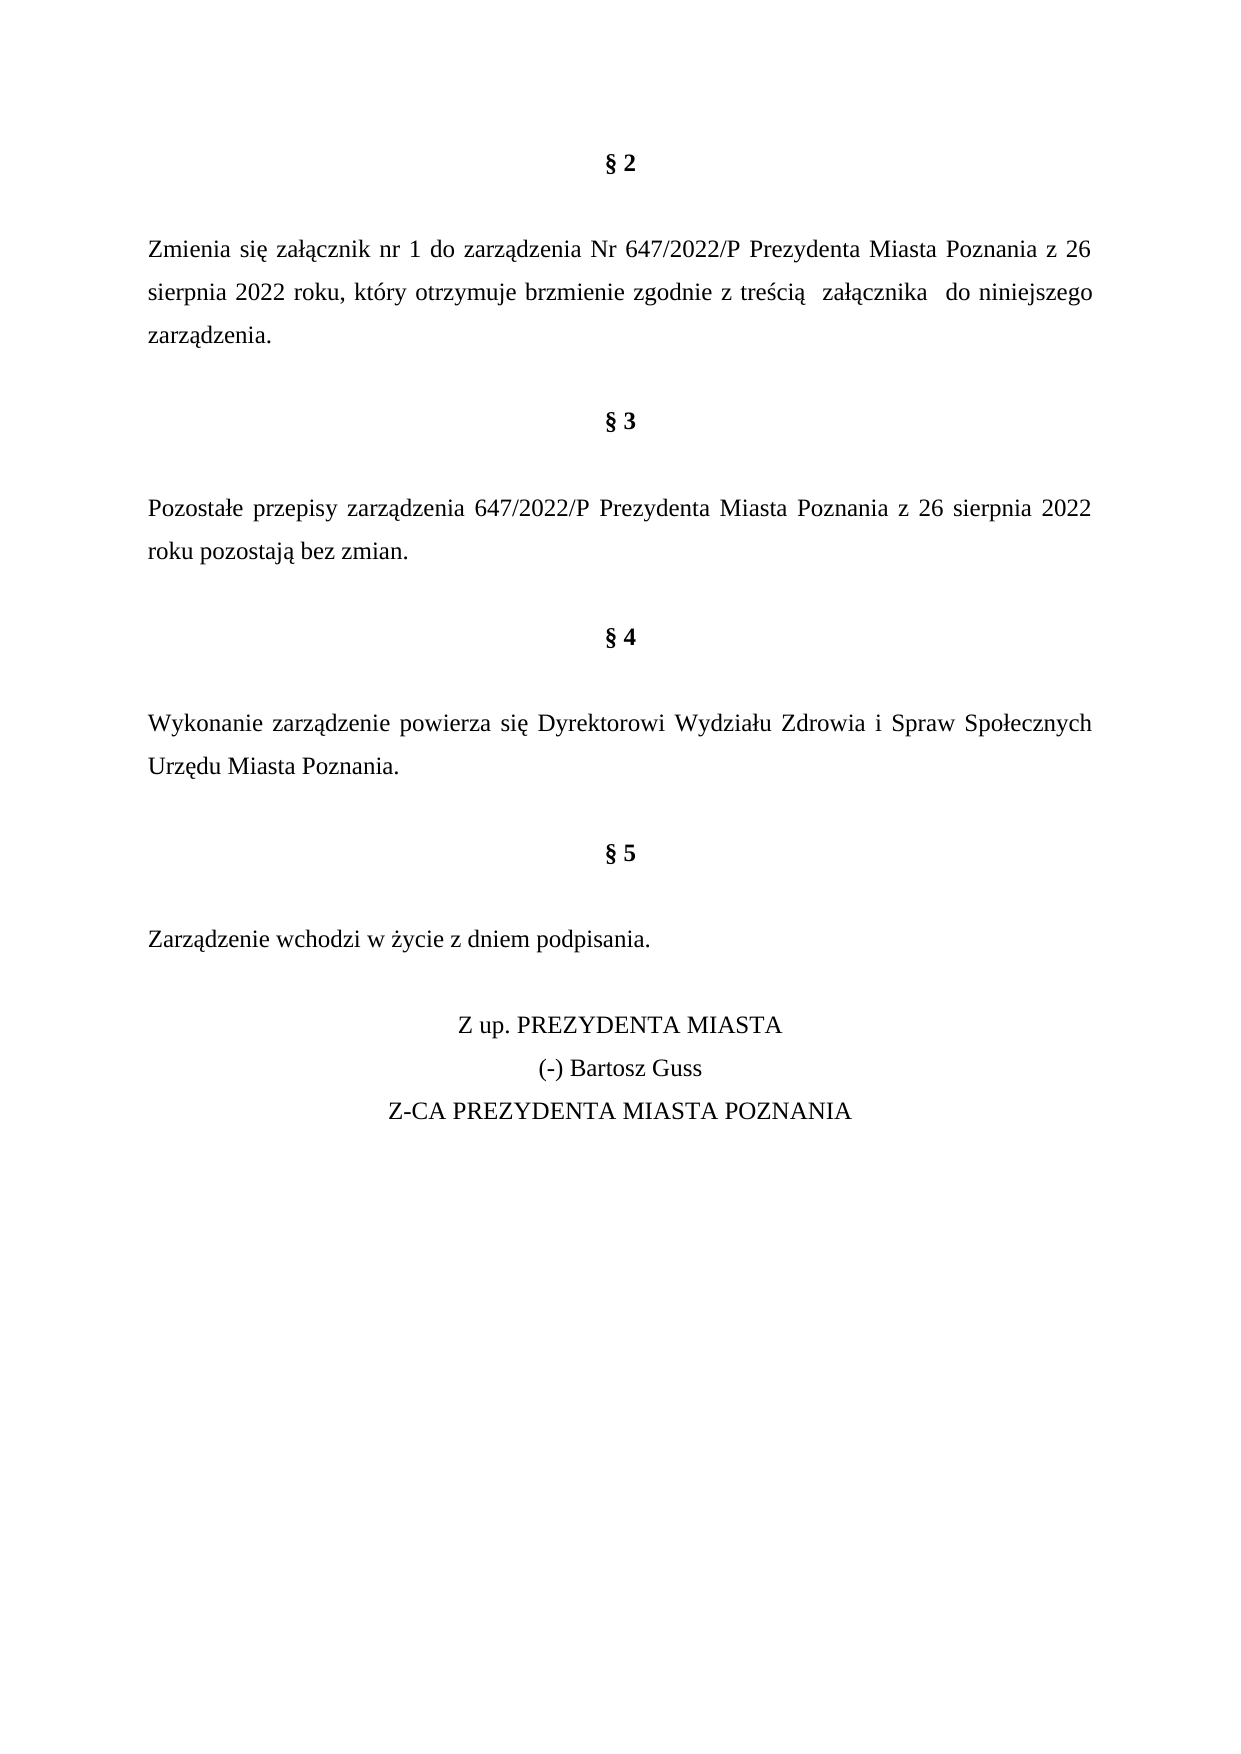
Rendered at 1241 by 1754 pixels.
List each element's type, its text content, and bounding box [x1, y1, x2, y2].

text Z-CA PREZYDENTA MIASTA POZNANIA [148, 1096, 1093, 1125]
text § 4 [148, 622, 1093, 651]
text Wykonanie zarządzenie powierza się Dyrektorowi Wydziału Zdrowia i Spraw Społecznych Urzędu Miasta Poznania. [148, 708, 1093, 780]
text Zarządzenie wchodzi w życie z dniem podpisania. [148, 924, 1093, 953]
text Pozostałe przepisy zarządzenia 647/2022/P Prezydenta Miasta Poznania z 26 sierpnia 2022 roku pozostają bez zmian. [148, 493, 1093, 564]
text (-) Bartosz Guss [148, 1053, 1093, 1082]
text Zmienia się załącznik nr 1 do zarządzenia Nr 647/2022/P Prezydenta Miasta Poznania z 26 sierpnia 2022 roku, który otrzymuje brzmienie zgodnie z treścią załącznika do niniejszego zarządzenia. [148, 234, 1093, 349]
text § 2 [148, 148, 1093, 176]
text § 5 [148, 838, 1093, 866]
text Z up. PREZYDENTA MIASTA [148, 1010, 1093, 1039]
text § 3 [148, 406, 1093, 435]
